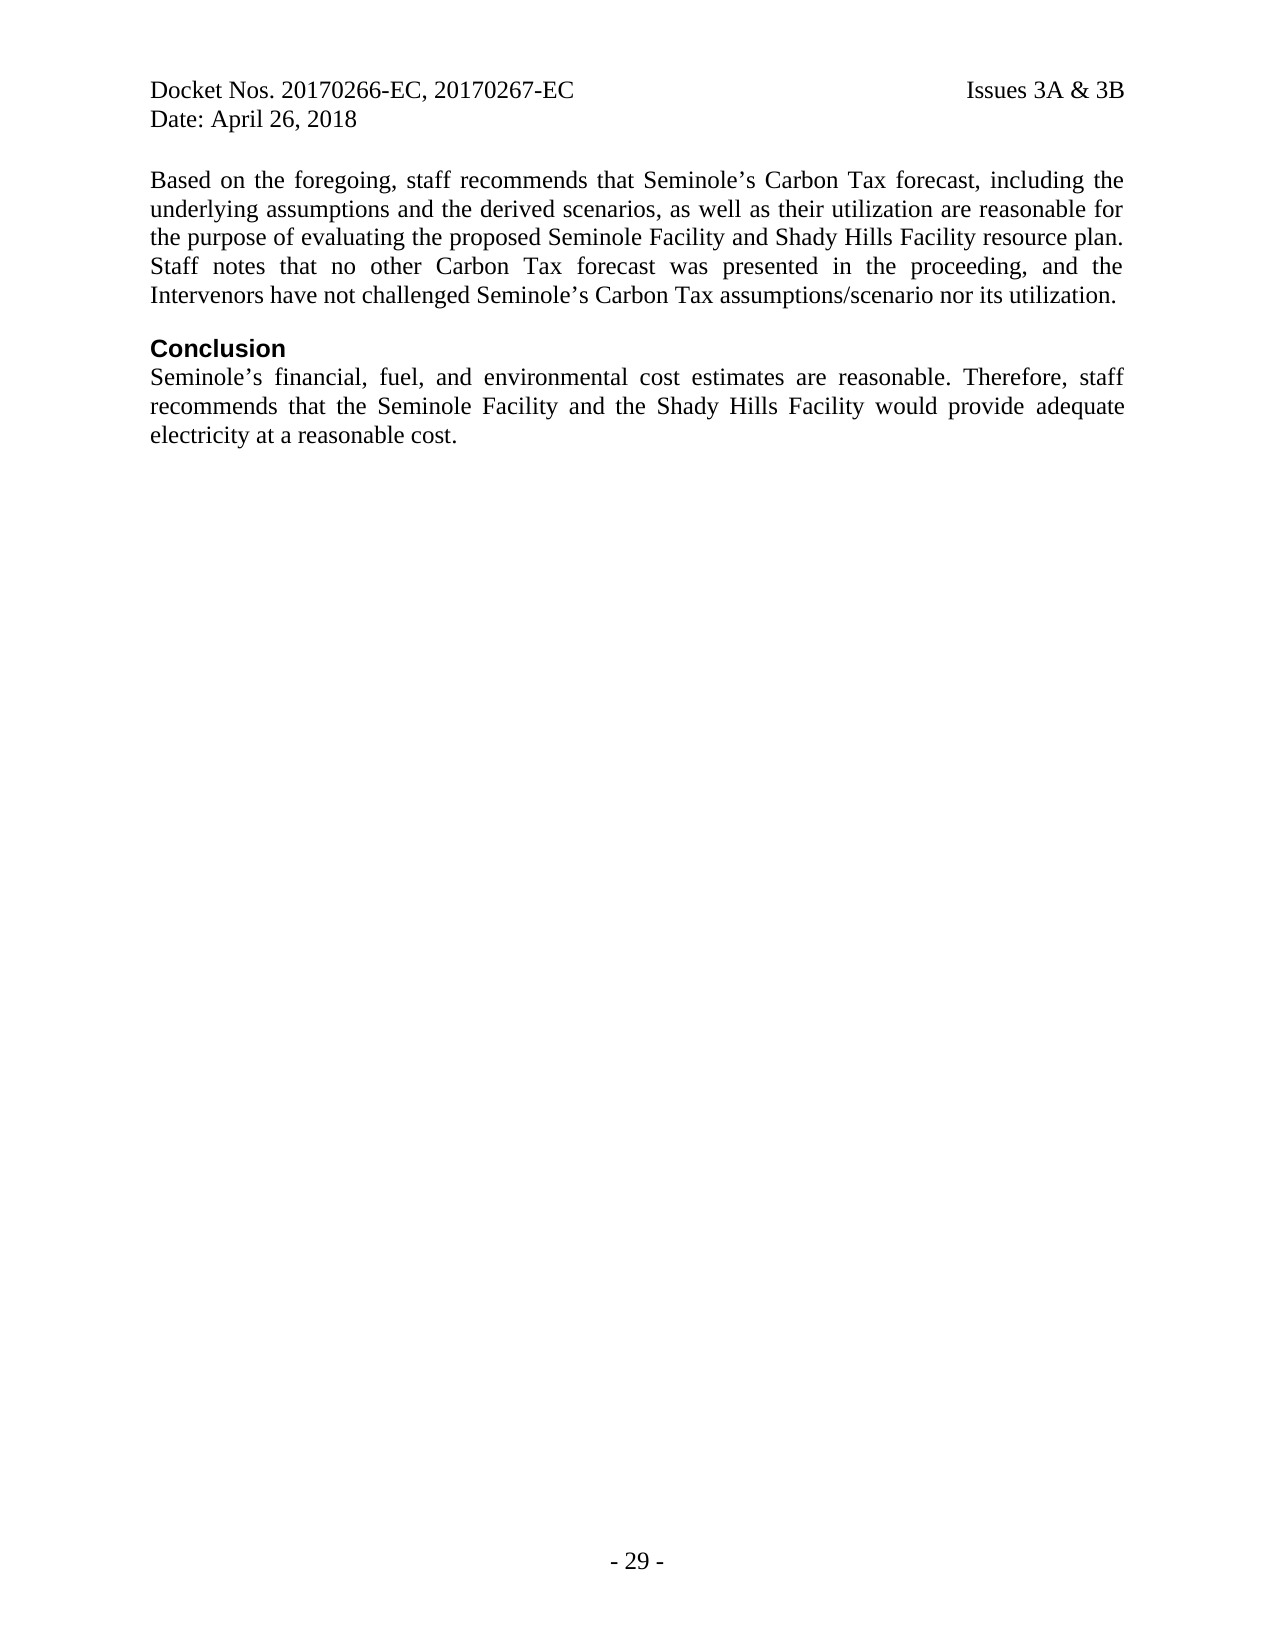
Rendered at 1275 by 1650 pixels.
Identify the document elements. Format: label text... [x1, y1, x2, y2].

text Based on the foregoing, staff recommends that Seminole’s Carbon Tax forecast, including the underlying assumptions and the derived scenarios, as well as their utilization are reasonable for the purpose of evaluating the proposed Seminole Facility and Shady Hills Facility resource plan. Staff notes that no other Carbon Tax forecast was presented in the proceeding, and the Intervenors have not challenged Seminole’s Carbon Tax assumptions/scenario nor its utilization. [150, 165, 1125, 309]
subtitle Conclusion [150, 334, 1125, 362]
text Seminole’s financial, fuel, and environmental cost estimates are reasonable. Therefore, staff recommends that the Seminole Facility and the Shady Hills Facility would provide adequate electricity at a reasonable cost. [150, 362, 1125, 449]
